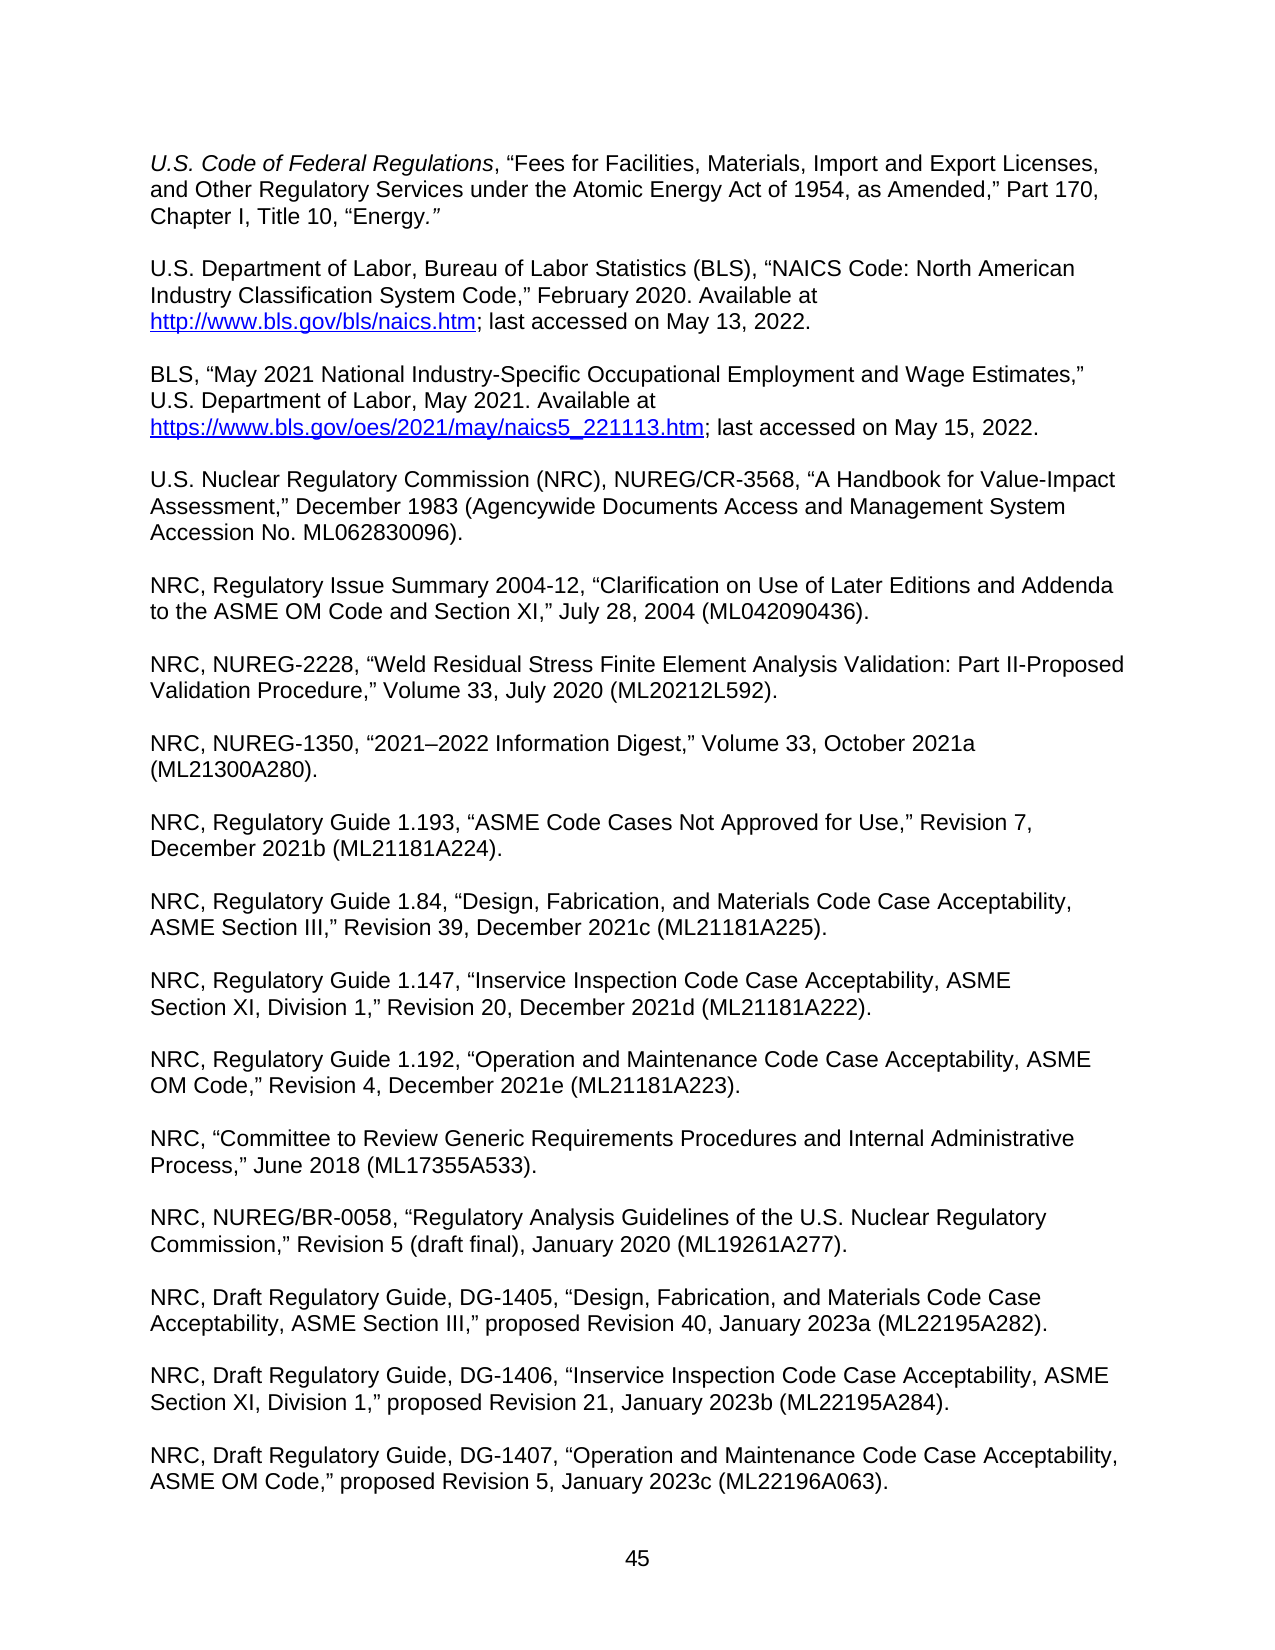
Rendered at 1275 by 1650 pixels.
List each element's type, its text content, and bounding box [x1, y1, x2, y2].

text NRC, NUREG-2228, “Weld Residual Stress Finite Element Analysis Validation: Part II-Proposed Validation Procedure,” Volume 33, July 2020 (ML20212L592). [150, 651, 1142, 703]
text NRC, “Committee to Review Generic Requirements Procedures and Internal Administrative Process,” June 2018 (ML17355A533). [150, 1125, 1142, 1178]
text NRC, NUREG/BR-0058, “Regulatory Analysis Guidelines of the U.S. Nuclear Regulatory Commission,” Revision 5 (draft final), January 2020 (ML19261A277). [150, 1204, 1142, 1257]
text U.S. Code of Federal Regulations, “Fees for Facilities, Materials, Import and Export Licenses, and Other Regulatory Services under the Atomic Energy Act of 1954, as Amended,” Part 170, Chapter I, Title 10, “Energy.” [150, 150, 1099, 229]
text NRC, Draft Regulatory Guide, DG-1407, “Operation and Maintenance Code Case Acceptability, ASME OM Code,” proposed Revision 5, January 2023c (ML22196A063). [150, 1442, 1142, 1494]
text NRC, Draft Regulatory Guide, DG-1405, “Design, Fabrication, and Materials Code Case Acceptability, ASME Section III,” proposed Revision 40, January 2023a (ML22195A282). [150, 1283, 1142, 1336]
text U.S. Nuclear Regulatory Commission (NRC), NUREG/CR-3568, “A Handbook for Value-Impact Assessment,” December 1983 (Agencywide Documents Access and Management System Accession No. ML062830096). [150, 466, 1142, 545]
text NRC, Regulatory Guide 1.84, “Design, Fabrication, and Materials Code Case Acceptability, ASME Section III,” Revision 39, December 2021c (ML21181A225). [150, 888, 1124, 941]
text NRC, Regulatory Guide 1.192, “Operation and Maintenance Code Case Acceptability, ASME OM Code,” Revision 4, December 2021e (ML21181A223). [150, 1046, 1112, 1099]
text NRC, Regulatory Issue Summary 2004-12, “Clarification on Use of Later Editions and Addenda to the ASME OM Code and Section XI,” July 28, 2004 (ML042090436). [150, 572, 1124, 624]
text NRC, NUREG-1350, “2021–2022 Information Digest,” Volume 33, October 2021a (ML21300A280). [150, 730, 1124, 783]
text NRC, Regulatory Guide 1.147, “Inservice Inspection Code Case Acceptability, ASME Section XI, Division 1,” Revision 20, December 2021d (ML21181A222). [150, 967, 1029, 1020]
text BLS, “May 2021 National Industry-Specific Occupational Employment and Wage Estimates,” [150, 361, 1142, 387]
text NRC, Regulatory Guide 1.193, “ASME Code Cases Not Approved for Use,” Revision 7, December 2021b (ML21181A224). [150, 809, 1124, 862]
text NRC, Draft Regulatory Guide, DG-1406, “Inservice Inspection Code Case Acceptability, ASME Section XI, Division 1,” proposed Revision 21, January 2023b (ML22195A284). [150, 1362, 1142, 1415]
text U.S. Department of Labor, May 2021. Available at https://www.bls.gov/oes/2021/may/naics5_221113.htm; last accessed on May 15, 2022. [150, 387, 1142, 440]
text U.S. Department of Labor, Bureau of Labor Statistics (BLS), “NAICS Code: North American Industry Classification System Code,” February 2020. Available at http://www.bls.gov/bls/naics.htm; last accessed on May 13, 2022. [150, 255, 1121, 334]
